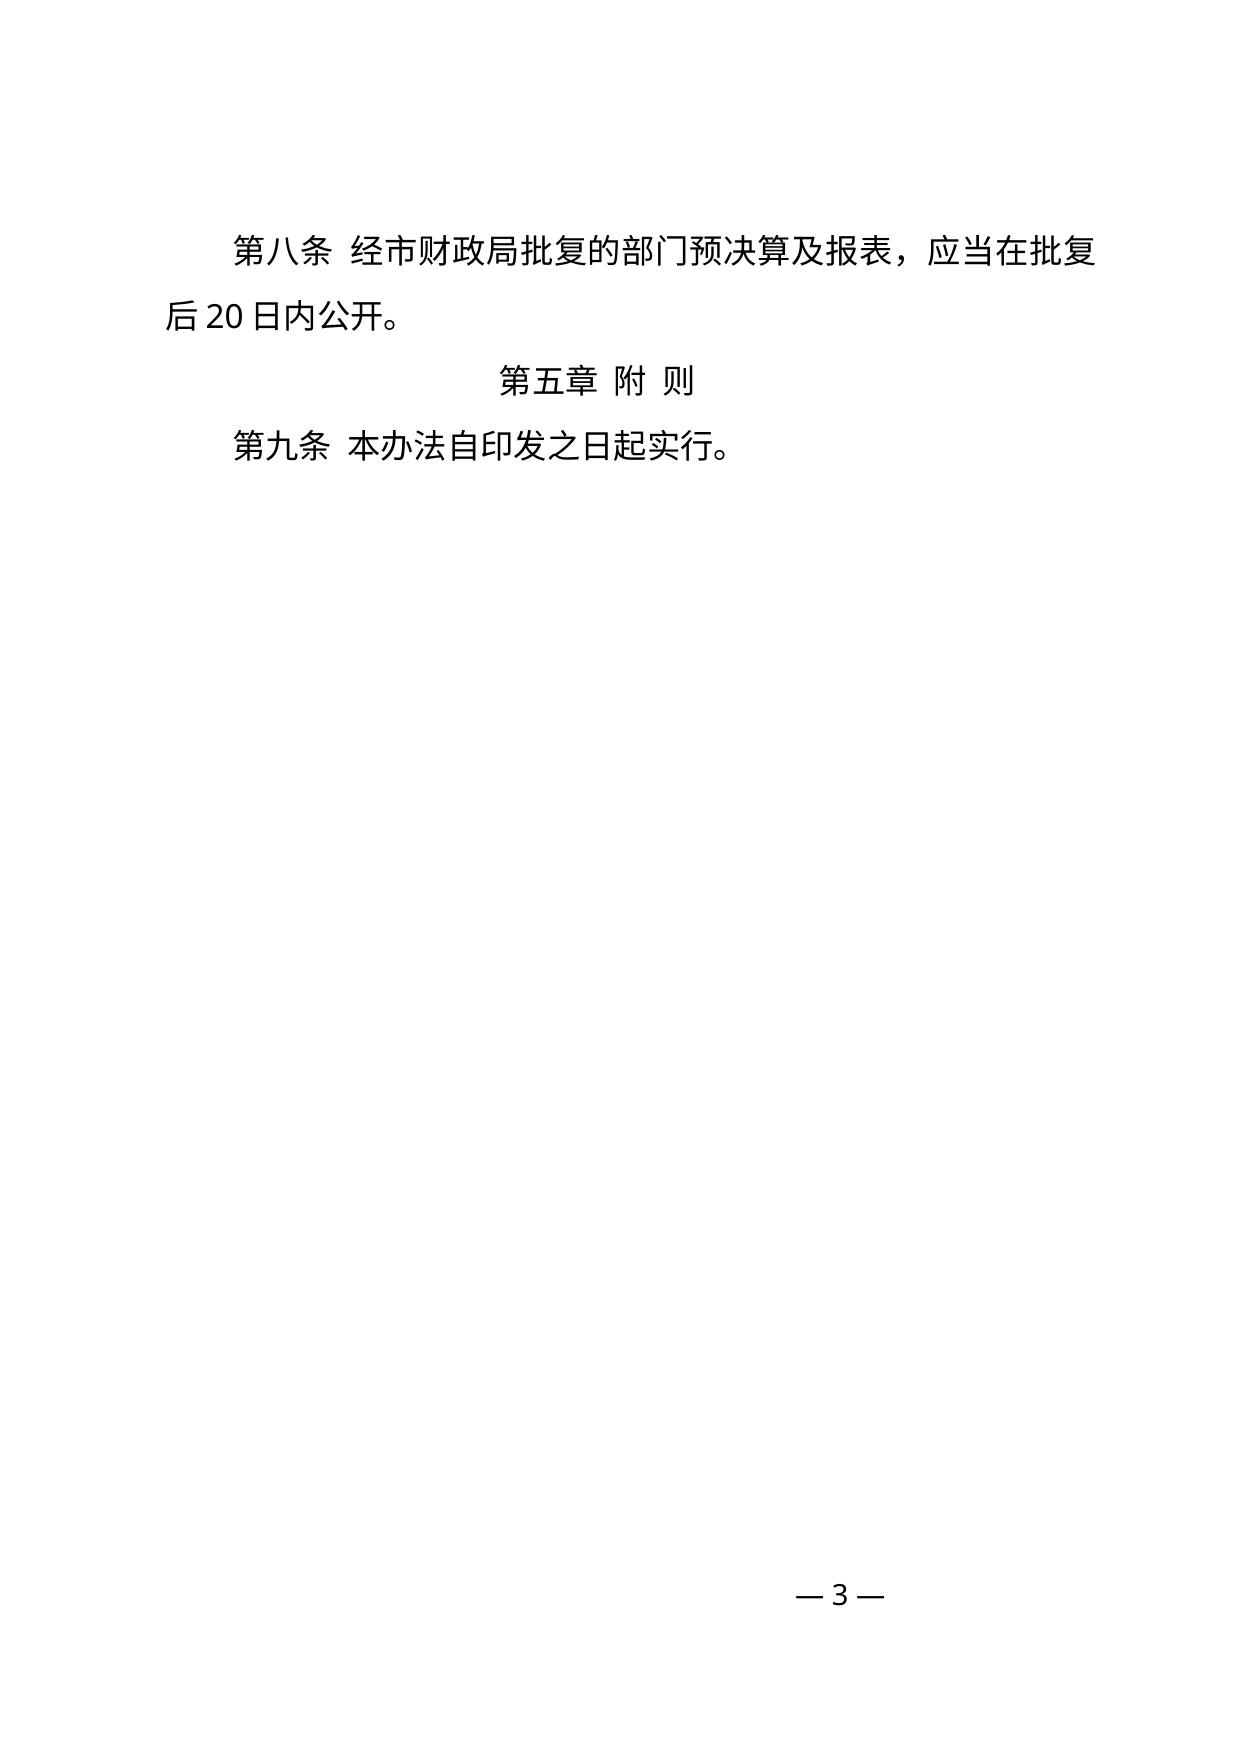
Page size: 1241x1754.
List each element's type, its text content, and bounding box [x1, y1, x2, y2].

text 第九条 本办法自印发之日起实行。 [165, 412, 1098, 477]
text 第五章 附 则 [165, 347, 1098, 412]
text 第八条 经市财政局批复的部门预决算及报表，应当在批复后20日内公开。 [165, 217, 1098, 347]
